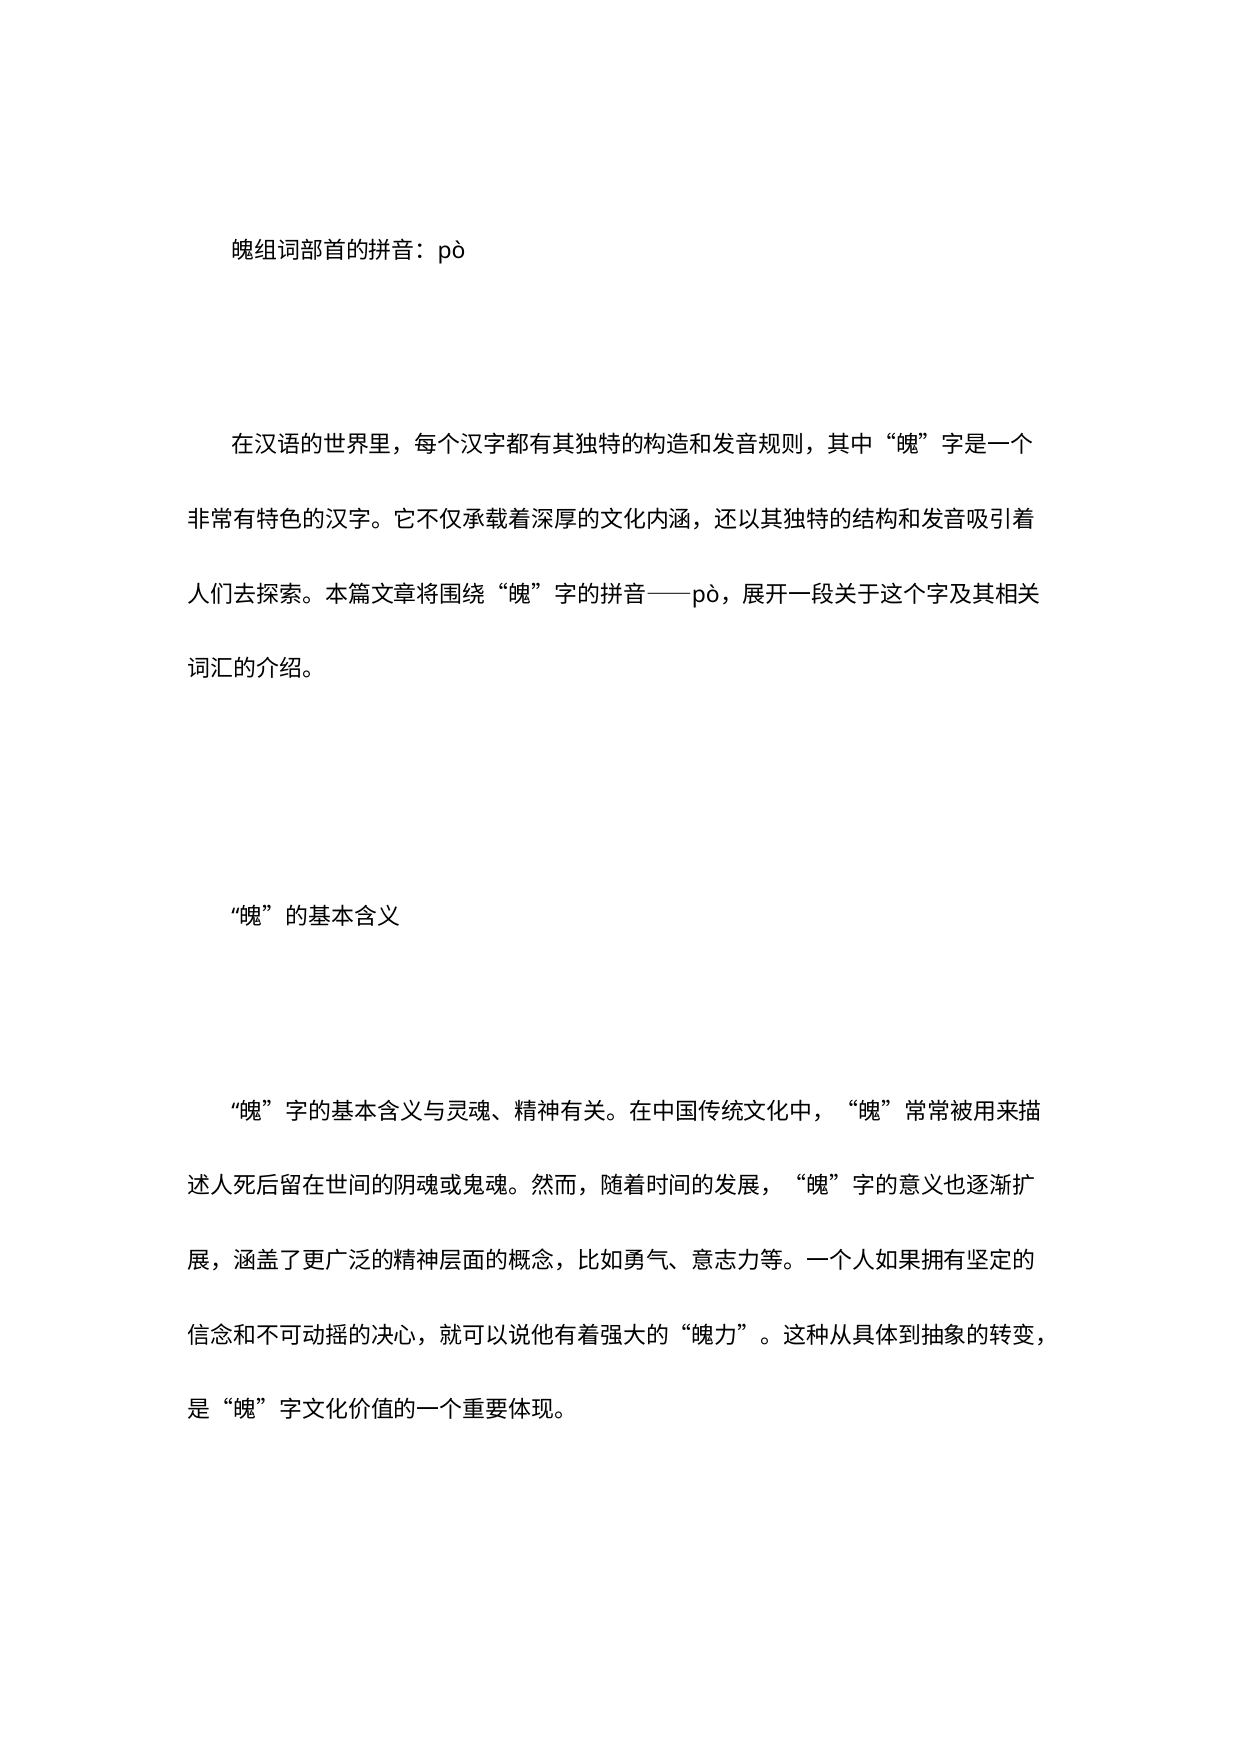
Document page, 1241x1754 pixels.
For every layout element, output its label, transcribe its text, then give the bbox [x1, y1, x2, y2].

text 魄组词部首的拼音：pò [187, 216, 1053, 281]
text 在汉语的世界里，每个汉字都有其独特的构造和发音规则，其中“魄”字是一个非常有特色的汉字。它不仅承载着深厚的文化内涵，还以其独特的结构和发音吸引着人们去探索。本篇文章将围绕“魄”字的拼音——pò，展开一段关于这个字及其相关词汇的介绍。 [187, 410, 1053, 699]
text “魄”字的基本含义与灵魂、精神有关。在中国传统文化中，“魄”常常被用来描述人死后留在世间的阴魂或鬼魂。然而，随着时间的发展，“魄”字的意义也逐渐扩展，涵盖了更广泛的精神层面的概念，比如勇气、意志力等。一个人如果拥有坚定的信念和不可动摇的决心，就可以说他有着强大的“魄力”。这种从具体到抽象的转变，是“魄”字文化价值的一个重要体现。 [187, 1077, 1053, 1441]
text “魄”的基本含义 [187, 882, 1053, 947]
